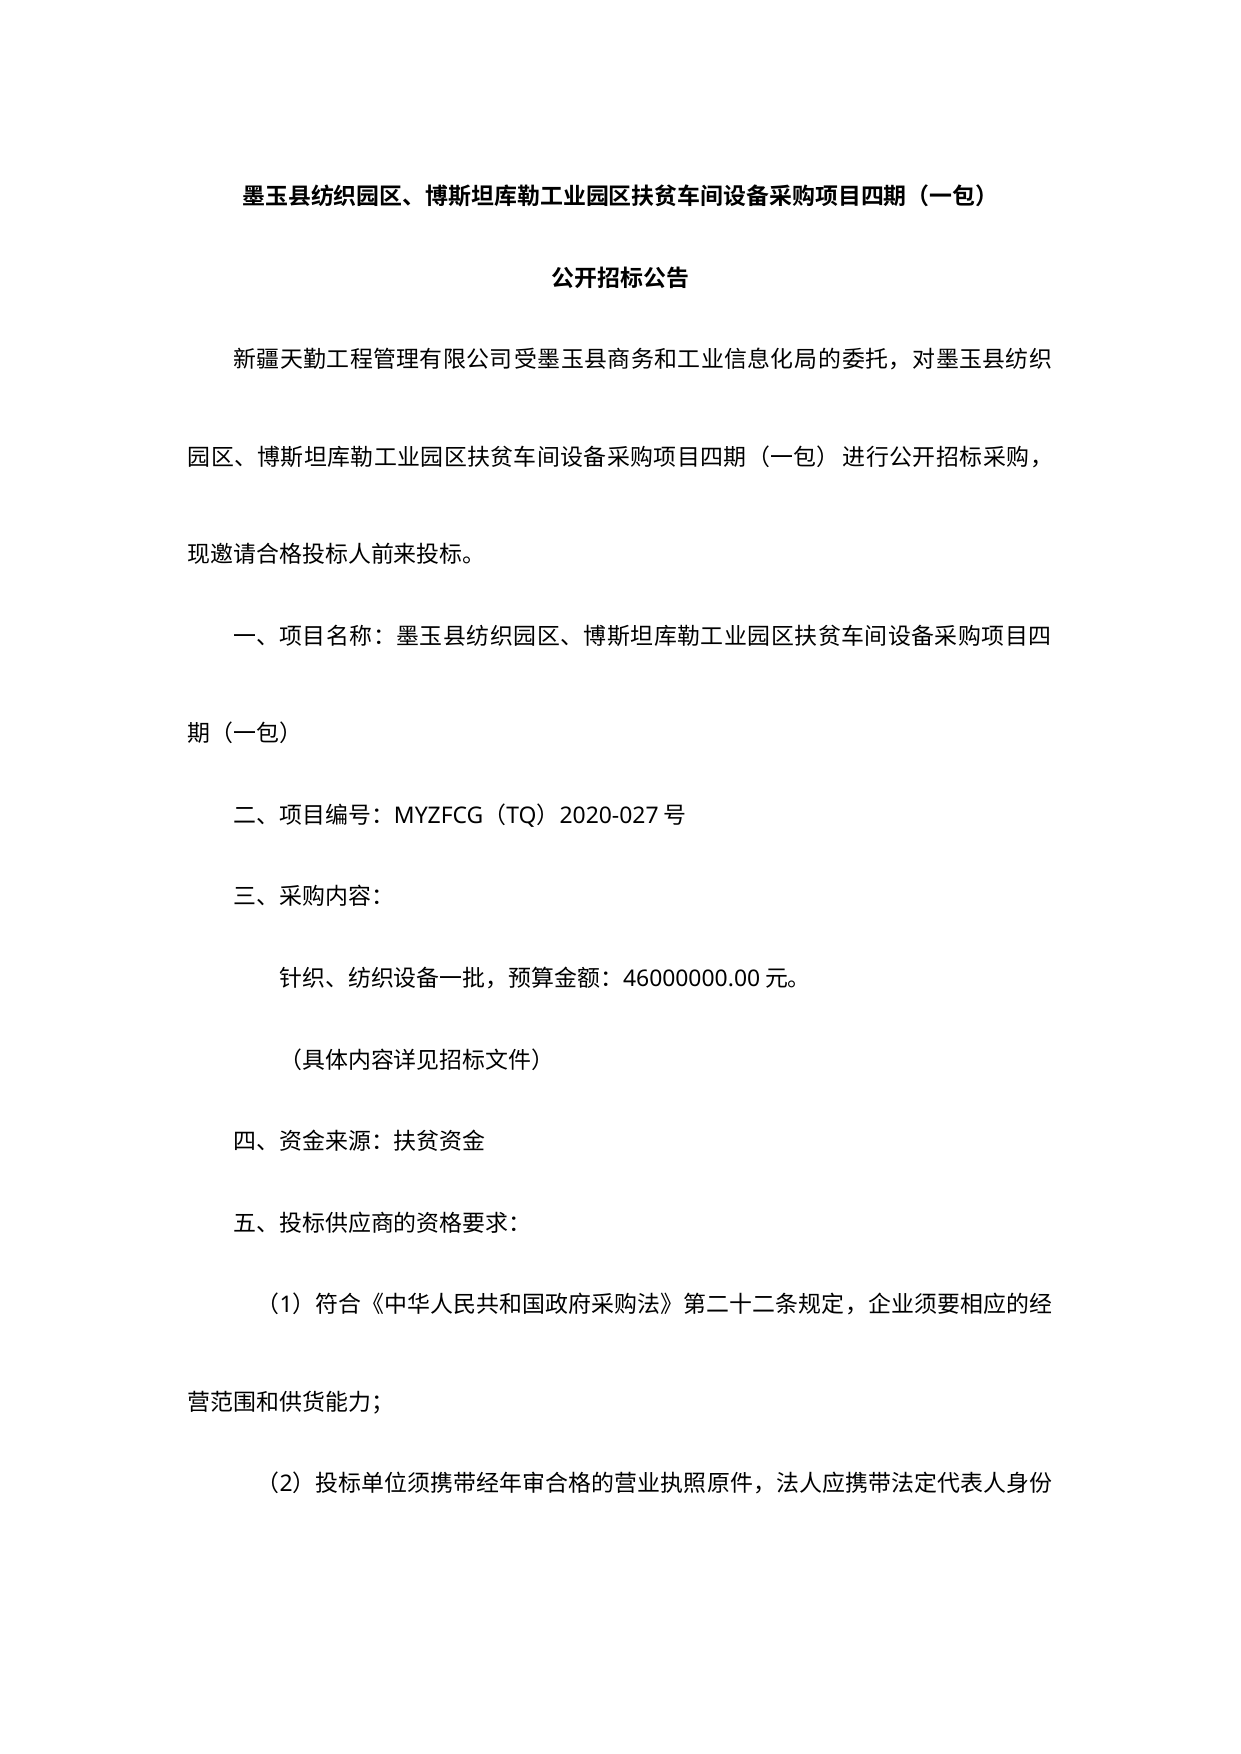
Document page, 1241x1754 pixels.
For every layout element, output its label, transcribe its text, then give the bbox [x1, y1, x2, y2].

text 三、采购内容： [187, 862, 1053, 927]
text 新疆天勤工程管理有限公司受墨玉县商务和工业信息化局的委托，对墨玉县纺织园区、博斯坦库勒工业园区扶贫车间设备采购项目四期（一包）进行公开招标采购，现邀请合格投标人前来投标。 [187, 325, 1053, 585]
list 资金来源：扶贫资金 [187, 1107, 1053, 1172]
text 针织、纺织设备一批，预算金额：46000000.00元。 [187, 944, 1053, 1009]
text 五、投标供应商的资格要求： [187, 1189, 1053, 1254]
text （1）符合《中华人民共和国政府采购法》第二十二条规定，企业须要相应的经营范围和供货能力； [187, 1270, 1053, 1433]
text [187, 1449, 1053, 1514]
text 墨玉县纺织园区、博斯坦库勒工业园区扶贫车间设备采购项目四期（一包） [187, 162, 1053, 227]
list 二、项目编号：MYZFCG（TQ）2020-027号 [187, 781, 1053, 846]
text 公开招标公告 [187, 243, 1053, 308]
list 项目名称：墨玉县纺织园区、博斯坦库勒工业园区扶贫车间设备采购项目四期（一包） [187, 602, 1053, 764]
text （具体内容详见招标文件） [187, 1026, 1053, 1091]
